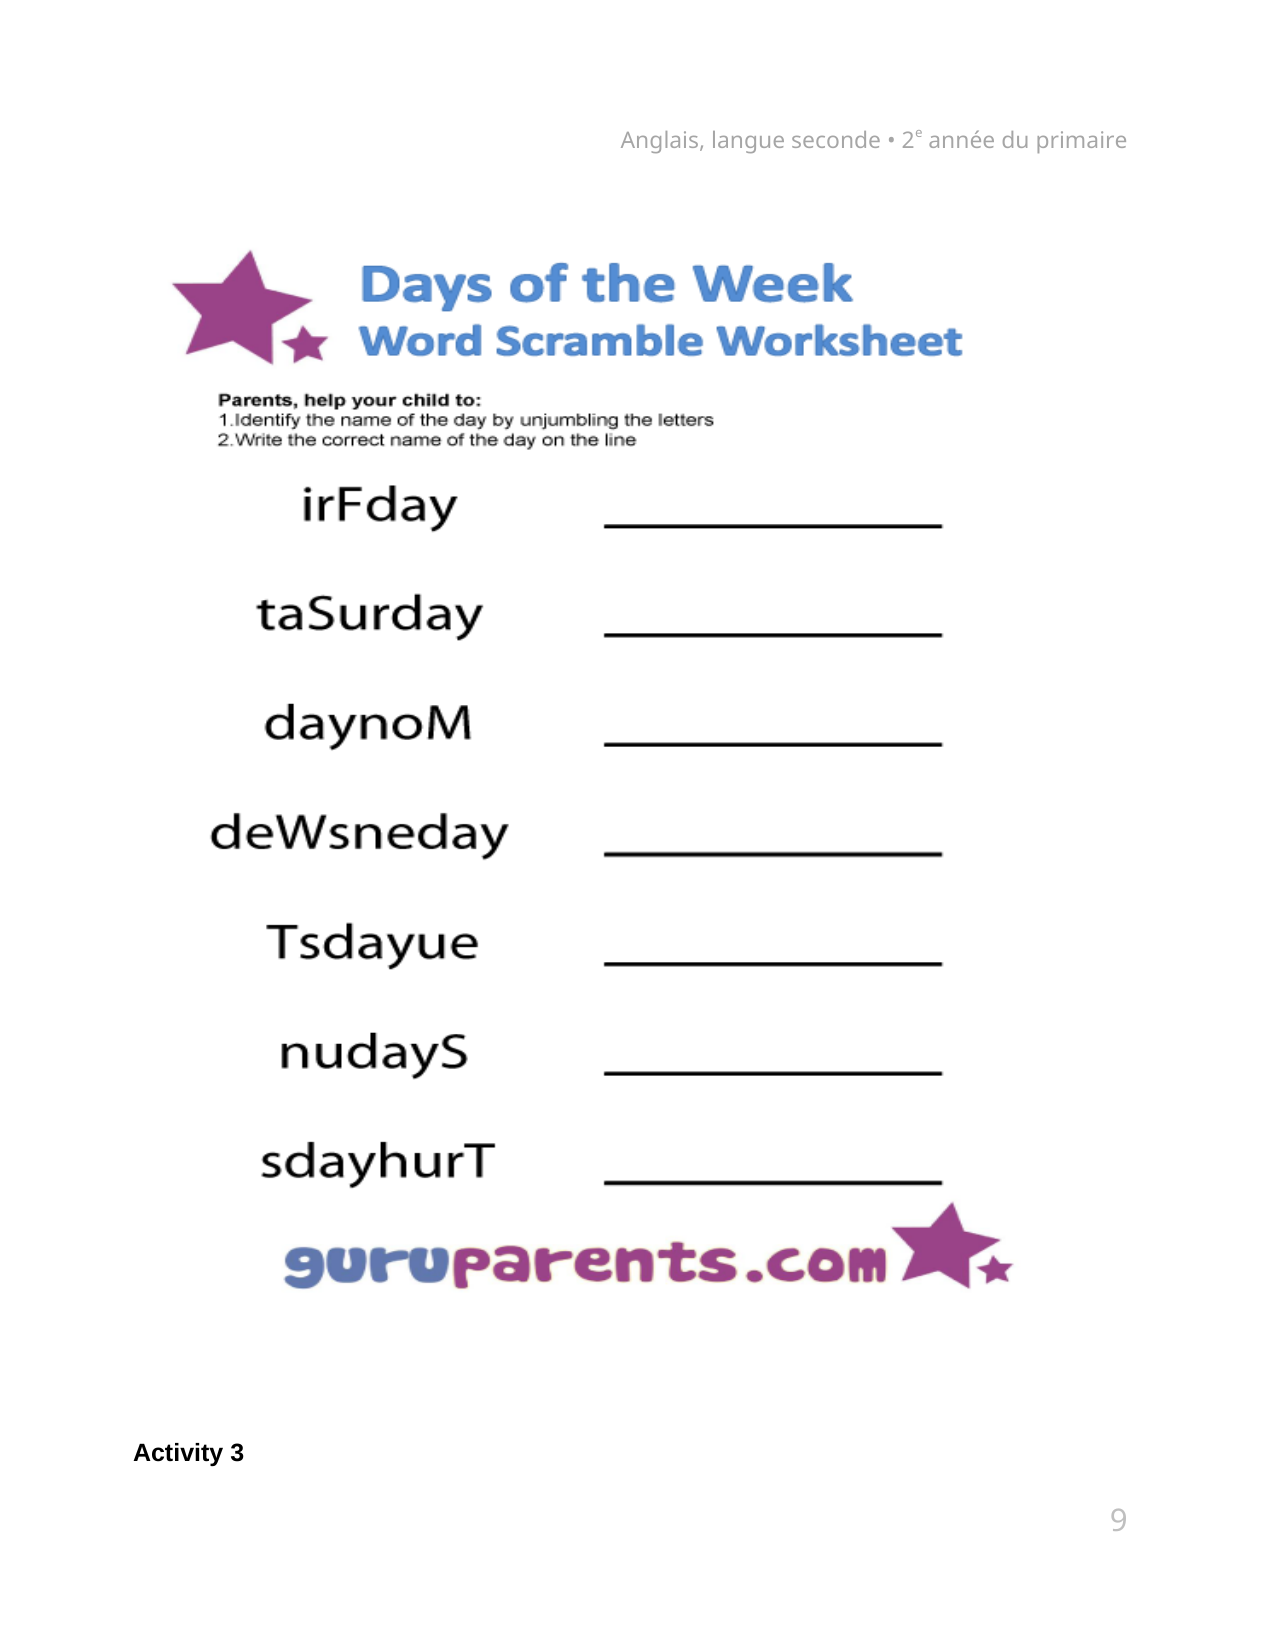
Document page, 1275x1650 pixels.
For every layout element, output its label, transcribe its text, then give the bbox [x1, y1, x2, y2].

text Activity 3 [133, 1438, 1127, 1467]
picture [132, 230, 1053, 1308]
